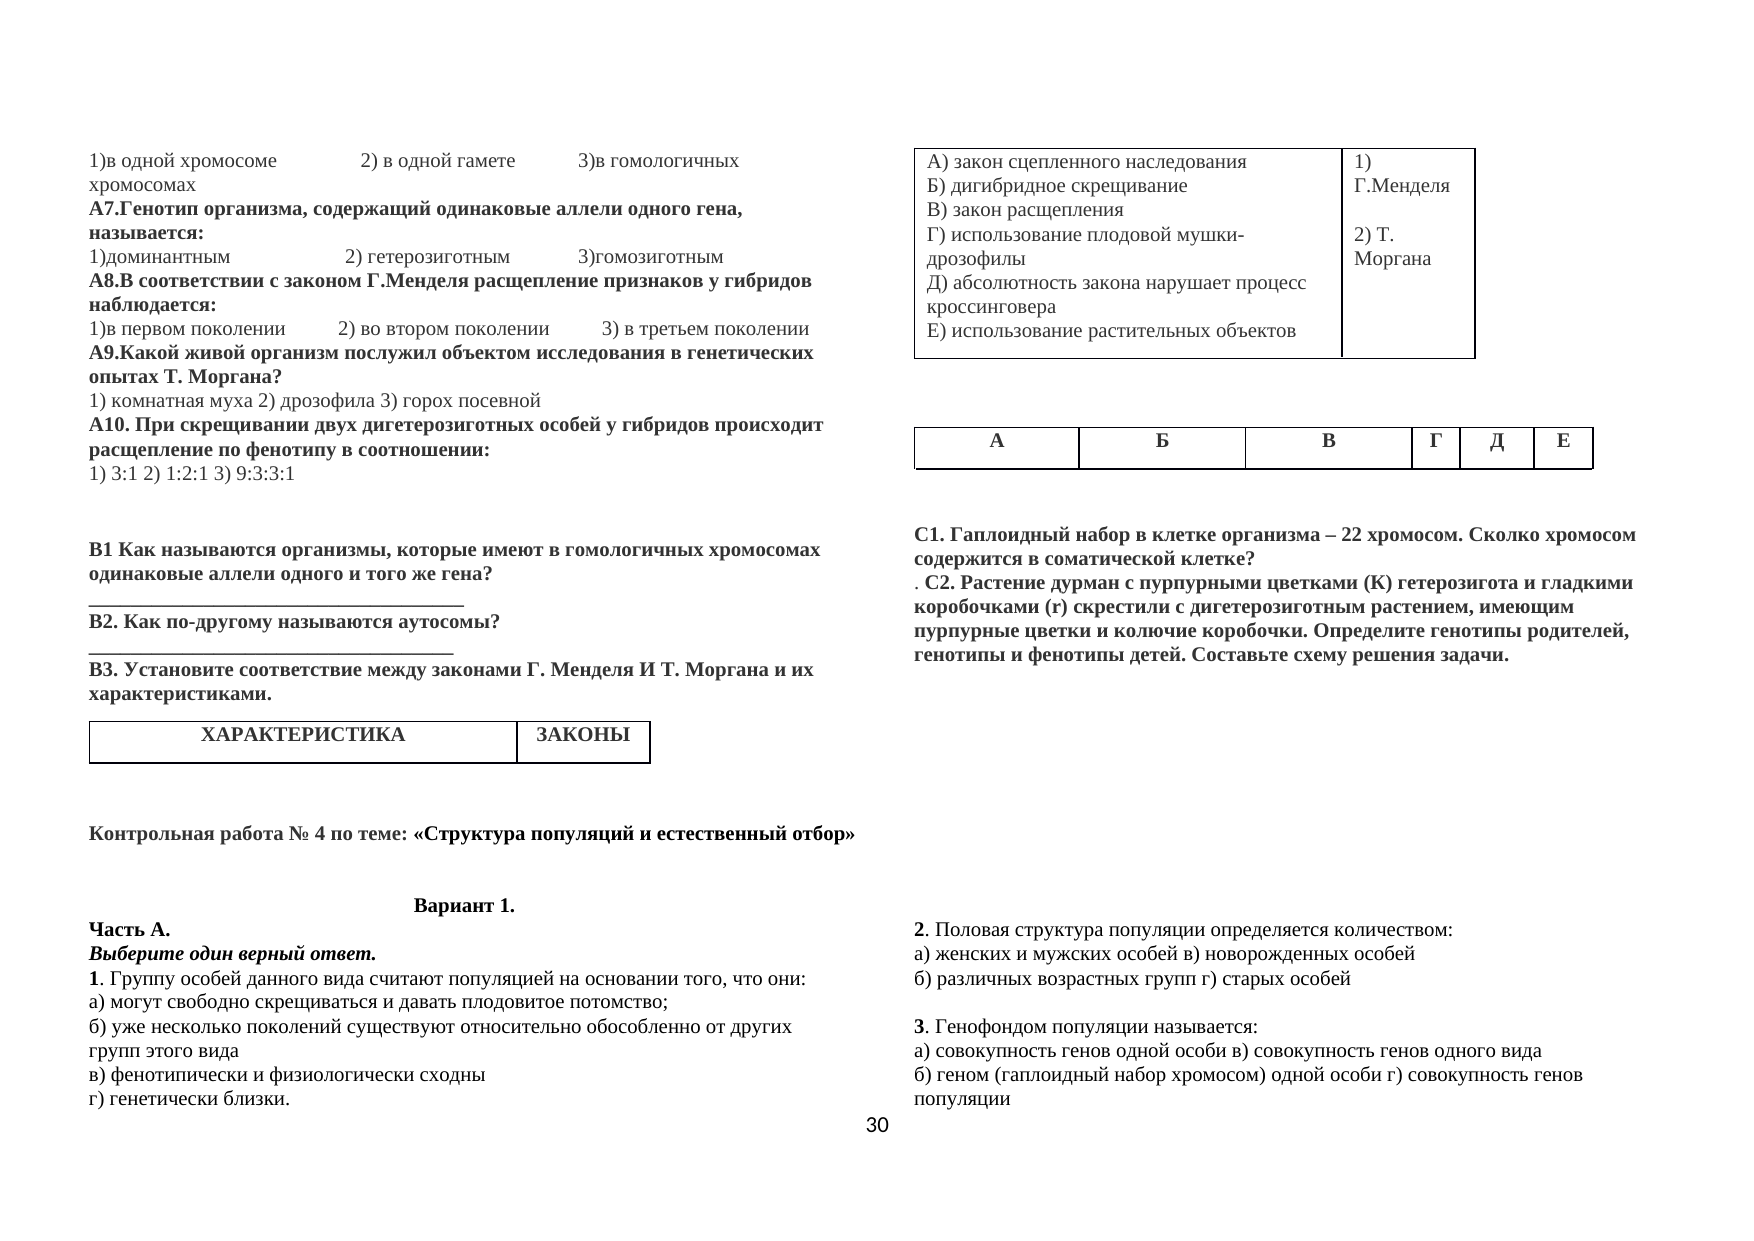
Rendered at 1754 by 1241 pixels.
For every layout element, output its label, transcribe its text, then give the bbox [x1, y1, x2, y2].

text а) женских и мужских особей в) новорожденных особей б) различных возрастных групп г) старых особей [914, 941, 1665, 989]
text Контрольная работа № 4 по теме: «Структура популяций и естественный отбор» [89, 821, 1665, 845]
text в) фенотипически и физиологически сходны [89, 1062, 840, 1086]
table_header А [915, 428, 1078, 468]
text В2. Как по-другому называются аутосомы?___________________________________ [89, 609, 840, 657]
text 1)в одной хромосоме 2) в одной гамете 3)в гомологичных хромосомах [89, 148, 840, 196]
text . С2. Растение дурман с пурпурными цветками (К) гетерозигота и гладкими коробочками (r) скрестили с дигетерозиготным растением, имеющим пурпурные цветки и колючие коробочки. Определите генотипы родителей, генотипы и фенотипы детей. Составьте схему решения задачи. [914, 570, 1665, 666]
text В3. Установите соответствие между законами Г. Менделя И Т. Моргана и их характеристиками. [89, 657, 840, 705]
table_header Е [1535, 428, 1592, 468]
text 1) комнатная муха 2) дрозофила 3) горох посевной [89, 388, 840, 412]
text А10. При скрещивании двух дигетерозиготных особей у гибридов происходит расщепление по фенотипу в соотношении: [89, 412, 840, 461]
text А9.Какой живой организм послужил объектом исследования в генетических опытах Т. Моргана? [89, 340, 840, 388]
text а) могут свободно скрещиваться и давать плодовитое потомство; [89, 989, 840, 1013]
text Вариант 1. [89, 893, 840, 917]
text г) генетически близки. [89, 1086, 840, 1110]
table_cell А) закон сцепленного наследования Б) дигибридное скрещивание В) закон расщепления Г) использование плодовой мушки-дрозофилы Д) абсолютность закона нарушает процесс кроссинговера Е) использование растительных объектов [915, 149, 1341, 357]
text б) геном (гаплоидный набор хромосом) одной особи г) совокупность генов популяции [914, 1062, 1665, 1110]
table_header ХАРАКТЕРИСТИКА [90, 722, 516, 762]
text 1. Группу особей данного вида считают популяцией на основании того, что они: [89, 965, 840, 989]
text Часть А. [89, 917, 840, 941]
text 1)доминантным 2) гетерозиготным 3)гомозиготным [89, 244, 840, 268]
text А8.В соответствии с законом Г.Менделя расщепление признаков у гибридов наблюдается: [89, 268, 840, 316]
text а) совокупность генов одной особи в) совокупность генов одного вида [914, 1038, 1665, 1062]
text А7.Генотип организма, содержащий одинаковые аллели одного гена, называется: [89, 196, 840, 244]
text 1)в первом поколении 2) во втором поколении 3) в третьем поколении [89, 316, 840, 340]
text 1) 3:1 2) 1:2:1 3) 9:3:3:1 [89, 461, 840, 484]
table_cell 1) Г.Менделя 2) Т. Моргана [1343, 149, 1474, 357]
text С1. Гаплоидный набор в клетке организма – 22 хромосом. Сколко хромосом содержится в соматической клетке? [914, 522, 1665, 570]
text 3. Генофондом популяции называется: [914, 1013, 1665, 1038]
text 2. Половая структура популяции определяется количеством: [914, 917, 1665, 941]
table_header Д [1461, 428, 1533, 468]
table_header ЗАКОНЫ [518, 722, 649, 762]
text Выберите один верный ответ. [89, 941, 840, 965]
table_header Б [1080, 428, 1245, 468]
text б) уже несколько поколений существуют относительно обособленно от других групп этого вида [89, 1013, 840, 1062]
table_header В [1246, 428, 1411, 468]
text В1 Как называются организмы, которые имеют в гомологичных хромосомах одинаковые аллели одного и того же гена?____________________________________ [89, 537, 840, 609]
table_header Г [1413, 428, 1459, 468]
